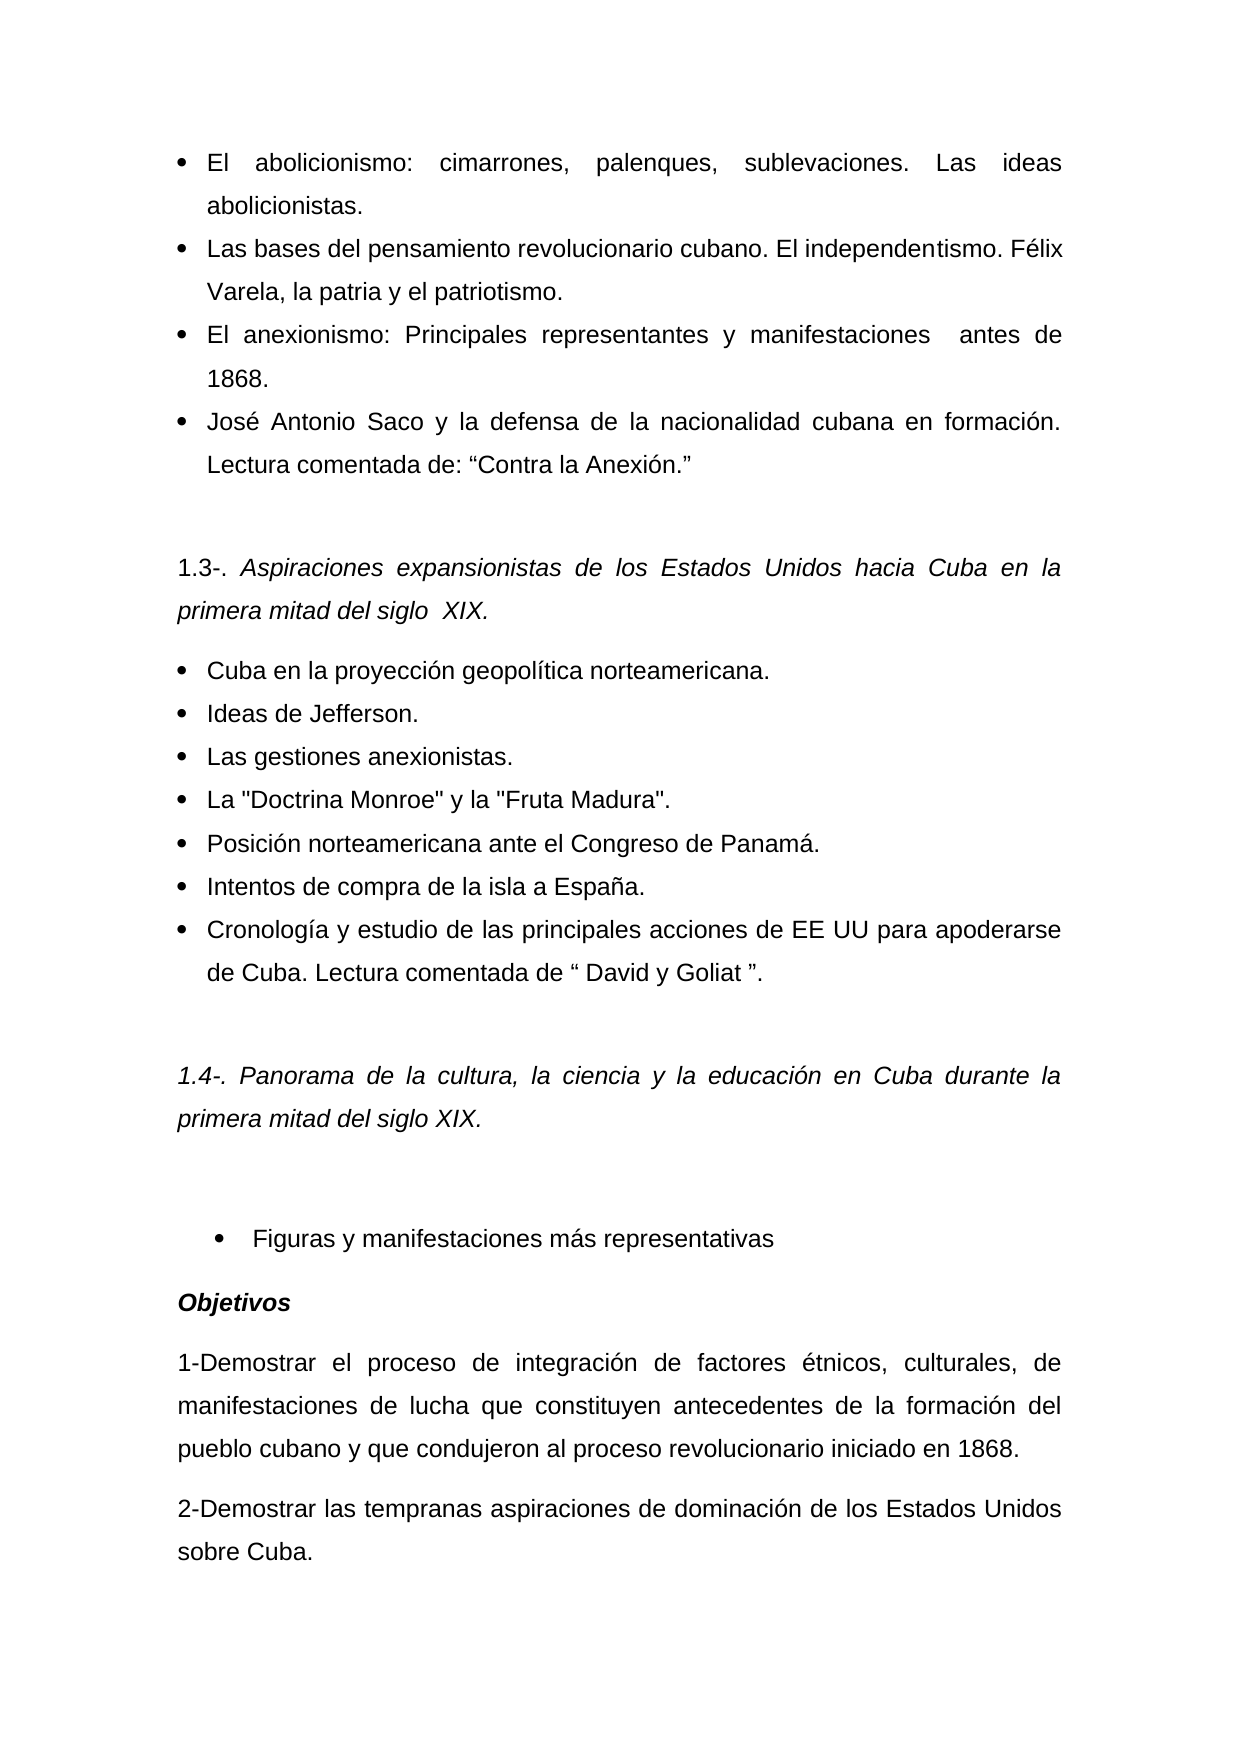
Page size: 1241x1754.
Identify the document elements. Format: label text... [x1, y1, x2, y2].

text 2-Demostrar las tempranas aspiraciones de dominación de los Estados Unidos sobre Cuba. [177, 1494, 1063, 1566]
list Figuras y manifestaciones más representativas [215, 1224, 1063, 1253]
list Posición norteamericana ante el Congreso de Panamá. [177, 829, 1063, 857]
list Cronología y estudio de las principales acciones de EE UU para apoderarse de Cuba. Lectura comentada de “ David y Goliat ”. [177, 915, 1063, 987]
text 1-Demostrar el proceso de integración de factores étnicos, culturales, de manifestaciones de lucha que constituyen antecedentes de la formación del pueblo cubano y que condujeron al proceso revolucionario iniciado en 1868. [177, 1348, 1063, 1463]
list El abolicionismo: cimarrones, palenques, sublevaciones. Las ideas abolicionistas. [177, 148, 1063, 219]
text Objetivos [177, 1288, 1063, 1317]
text 1.4-. Panorama de la cultura, la ciencia y la educación en Cuba durante la primera mitad del siglo XIX. [177, 1061, 1063, 1133]
list La "Doctrina Monroe" y la "Fruta Madura". [177, 785, 1063, 814]
list El anexionismo: Principales representantes y manifestaciones antes de 1868. [177, 320, 1063, 392]
list Cuba en la proyección geopolítica norteamericana. [177, 656, 1063, 684]
list José Antonio Saco y la defensa de la nacionalidad cubana en formación. Lectura comentada de: “Contra la Anexión.” [177, 407, 1063, 479]
text 1.3-. Aspiraciones expansionistas de los Estados Unidos hacia Cuba en la primera mitad del siglo XIX. [177, 553, 1063, 625]
list Las bases del pensamiento revolucionario cubano. El independentismo. Félix Varela, la patria y el patriotismo. [177, 234, 1063, 306]
list Las gestiones anexionistas. [177, 742, 1063, 771]
list Ideas de Jefferson. [177, 699, 1063, 728]
list Intentos de compra de la isla a España. [177, 872, 1063, 901]
